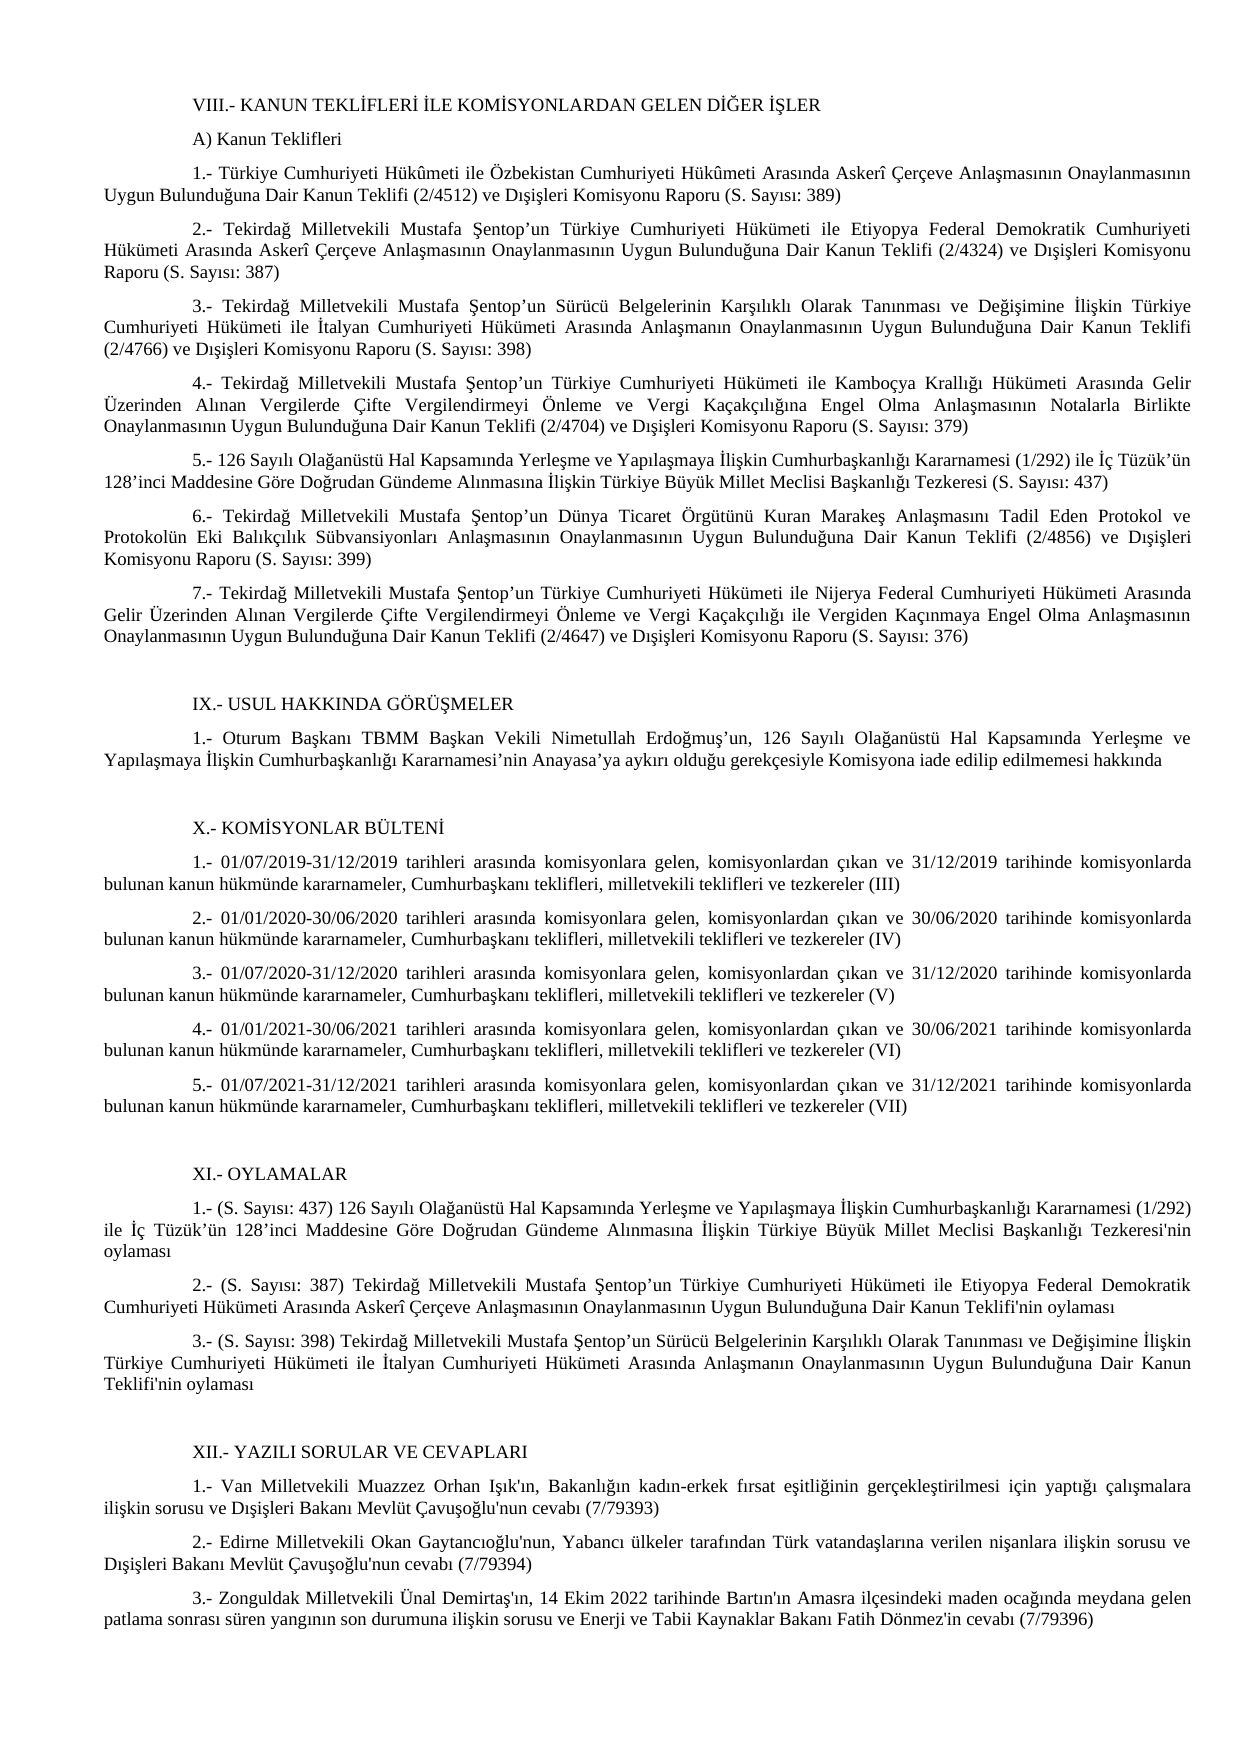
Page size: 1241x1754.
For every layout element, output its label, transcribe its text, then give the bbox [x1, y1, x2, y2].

text 1.- (S. Sayısı: 437) 126 Sayılı Olağanüstü Hal Kapsamında Yerleşme ve Yapılaşmaya İlişkin Cumhurbaşkanlığı Kararnamesi (1/292) ile İç Tüzük’ün 128’inci Maddesine Göre Doğrudan Gündeme Alınmasına İlişkin Türkiye Büyük Millet Meclisi Başkanlığı Tezkeresi'nin oylaması [103, 1197, 1193, 1262]
text 2.- (S. Sayısı: 387) Tekirdağ Milletvekili Mustafa Şentop’un Türkiye Cumhuriyeti Hükümeti ile Etiyopya Federal Demokratik Cumhuriyeti Hükümeti Arasında Askerî Çerçeve Anlaşmasının Onaylanmasının Uygun Bulunduğuna Dair Kanun Teklifi'nin oylaması [103, 1274, 1193, 1317]
text 1.- Türkiye Cumhuriyeti Hükûmeti ile Özbekistan Cumhuriyeti Hükûmeti Arasında Askerî Çerçeve Anlaşmasının Onaylanmasının Uygun Bulunduğuna Dair Kanun Teklifi (2/4512) ve Dışişleri Komisyonu Raporu (S. Sayısı: 389) [103, 162, 1193, 205]
text 3.- 01/07/2020-31/12/2020 tarihleri arasında komisyonlara gelen, komisyonlardan çıkan ve 31/12/2020 tarihinde komisyonlarda bulunan kanun hükmünde kararnameler, Cumhurbaşkanı teklifleri, milletvekili teklifleri ve tezkereler (V) [103, 962, 1193, 1005]
text 7.- Tekirdağ Milletvekili Mustafa Şentop’un Türkiye Cumhuriyeti Hükümeti ile Nijerya Federal Cumhuriyeti Hükümeti Arasında Gelir Üzerinden Alınan Vergilerde Çifte Vergilendirmeyi Önleme ve Vergi Kaçakçılığı ile Vergiden Kaçınmaya Engel Olma Anlaşmasının Onaylanmasının Uygun Bulunduğuna Dair Kanun Teklifi (2/4647) ve Dışişleri Komisyonu Raporu (S. Sayısı: 376) [103, 582, 1193, 647]
text IX.- USUL HAKKINDA GÖRÜŞMELER [103, 693, 1193, 715]
text 5.- 126 Sayılı Olağanüstü Hal Kapsamında Yerleşme ve Yapılaşmaya İlişkin Cumhurbaşkanlığı Kararnamesi (1/292) ile İç Tüzük’ün 128’inci Maddesine Göre Doğrudan Gündeme Alınmasına İlişkin Türkiye Büyük Millet Meclisi Başkanlığı Tezkeresi (S. Sayısı: 437) [103, 449, 1193, 492]
text X.- KOMİSYONLAR BÜLTENİ [103, 817, 1193, 838]
text 3.- Zonguldak Milletvekili Ünal Demirtaş'ın, 14 Ekim 2022 tarihinde Bartın'ın Amasra ilçesindeki maden ocağında meydana gelen patlama sonrası süren yangının son durumuna ilişkin sorusu ve Enerji ve Tabii Kaynaklar Bakanı Fatih Dönmez'in cevabı (7/79396) [103, 1587, 1193, 1630]
text XI.- OYLAMALAR [103, 1163, 1193, 1185]
text 3.- Tekirdağ Milletvekili Mustafa Şentop’un Sürücü Belgelerinin Karşılıklı Olarak Tanınması ve Değişimine İlişkin Türkiye Cumhuriyeti Hükümeti ile İtalyan Cumhuriyeti Hükümeti Arasında Anlaşmanın Onaylanmasının Uygun Bulunduğuna Dair Kanun Teklifi (2/4766) ve Dışişleri Komisyonu Raporu (S. Sayısı: 398) [103, 295, 1193, 359]
text 5.- 01/07/2021-31/12/2021 tarihleri arasında komisyonlara gelen, komisyonlardan çıkan ve 31/12/2021 tarihinde komisyonlarda bulunan kanun hükmünde kararnameler, Cumhurbaşkanı teklifleri, milletvekili teklifleri ve tezkereler (VII) [103, 1073, 1193, 1117]
text 4.- 01/01/2021-30/06/2021 tarihleri arasında komisyonlara gelen, komisyonlardan çıkan ve 30/06/2021 tarihinde komisyonlarda bulunan kanun hükmünde kararnameler, Cumhurbaşkanı teklifleri, milletvekili teklifleri ve tezkereler (VI) [103, 1018, 1193, 1061]
text 3.- (S. Sayısı: 398) Tekirdağ Milletvekili Mustafa Şentop’un Sürücü Belgelerinin Karşılıklı Olarak Tanınması ve Değişimine İlişkin Türkiye Cumhuriyeti Hükümeti ile İtalyan Cumhuriyeti Hükümeti Arasında Anlaşmanın Onaylanmasının Uygun Bulunduğuna Dair Kanun Teklifi'nin oylaması [103, 1330, 1193, 1395]
text 1.- Van Milletvekili Muazzez Orhan Işık'ın, Bakanlığın kadın-erkek fırsat eşitliğinin gerçekleştirilmesi için yaptığı çalışmalara ilişkin sorusu ve Dışişleri Bakanı Mevlüt Çavuşoğlu'nun cevabı (7/79393) [103, 1475, 1193, 1518]
text 1.- 01/07/2019-31/12/2019 tarihleri arasında komisyonlara gelen, komisyonlardan çıkan ve 31/12/2019 tarihinde komisyonlarda bulunan kanun hükmünde kararnameler, Cumhurbaşkanı teklifleri, milletvekili teklifleri ve tezkereler (III) [103, 851, 1193, 894]
text 2.- 01/01/2020-30/06/2020 tarihleri arasında komisyonlara gelen, komisyonlardan çıkan ve 30/06/2020 tarihinde komisyonlarda bulunan kanun hükmünde kararnameler, Cumhurbaşkanı teklifleri, milletvekili teklifleri ve tezkereler (IV) [103, 907, 1193, 950]
text 1.- Oturum Başkanı TBMM Başkan Vekili Nimetullah Erdoğmuş’un, 126 Sayılı Olağanüstü Hal Kapsamında Yerleşme ve Yapılaşmaya İlişkin Cumhurbaşkanlığı Kararnamesi’nin Anayasa’ya aykırı olduğu gerekçesiyle Komisyona iade edilip edilmemesi hakkında [103, 727, 1193, 770]
text 2.- Tekirdağ Milletvekili Mustafa Şentop’un Türkiye Cumhuriyeti Hükümeti ile Etiyopya Federal Demokratik Cumhuriyeti Hükümeti Arasında Askerî Çerçeve Anlaşmasının Onaylanmasının Uygun Bulunduğuna Dair Kanun Teklifi (2/4324) ve Dışişleri Komisyonu Raporu (S. Sayısı: 387) [103, 217, 1193, 282]
text A) Kanun Teklifleri [103, 128, 1193, 149]
text VIII.- KANUN TEKLİFLERİ İLE KOMİSYONLARDAN GELEN DİĞER İŞLER [103, 94, 1193, 115]
text XII.- YAZILI SORULAR VE CEVAPLARI [103, 1441, 1193, 1463]
text 2.- Edirne Milletvekili Okan Gaytancıoğlu'nun, Yabancı ülkeler tarafından Türk vatandaşlarına verilen nişanlara ilişkin sorusu ve Dışişleri Bakanı Mevlüt Çavuşoğlu'nun cevabı (7/79394) [103, 1531, 1193, 1574]
text 4.- Tekirdağ Milletvekili Mustafa Şentop’un Türkiye Cumhuriyeti Hükümeti ile Kamboçya Krallığı Hükümeti Arasında Gelir Üzerinden Alınan Vergilerde Çifte Vergilendirmeyi Önleme ve Vergi Kaçakçılığına Engel Olma Anlaşmasının Notalarla Birlikte Onaylanmasının Uygun Bulunduğuna Dair Kanun Teklifi (2/4704) ve Dışişleri Komisyonu Raporu (S. Sayısı: 379) [103, 372, 1193, 437]
text 6.- Tekirdağ Milletvekili Mustafa Şentop’un Dünya Ticaret Örgütünü Kuran Marakeş Anlaşmasını Tadil Eden Protokol ve Protokolün Eki Balıkçılık Sübvansiyonları Anlaşmasının Onaylanmasının Uygun Bulunduğuna Dair Kanun Teklifi (2/4856) ve Dışişleri Komisyonu Raporu (S. Sayısı: 399) [103, 505, 1193, 569]
